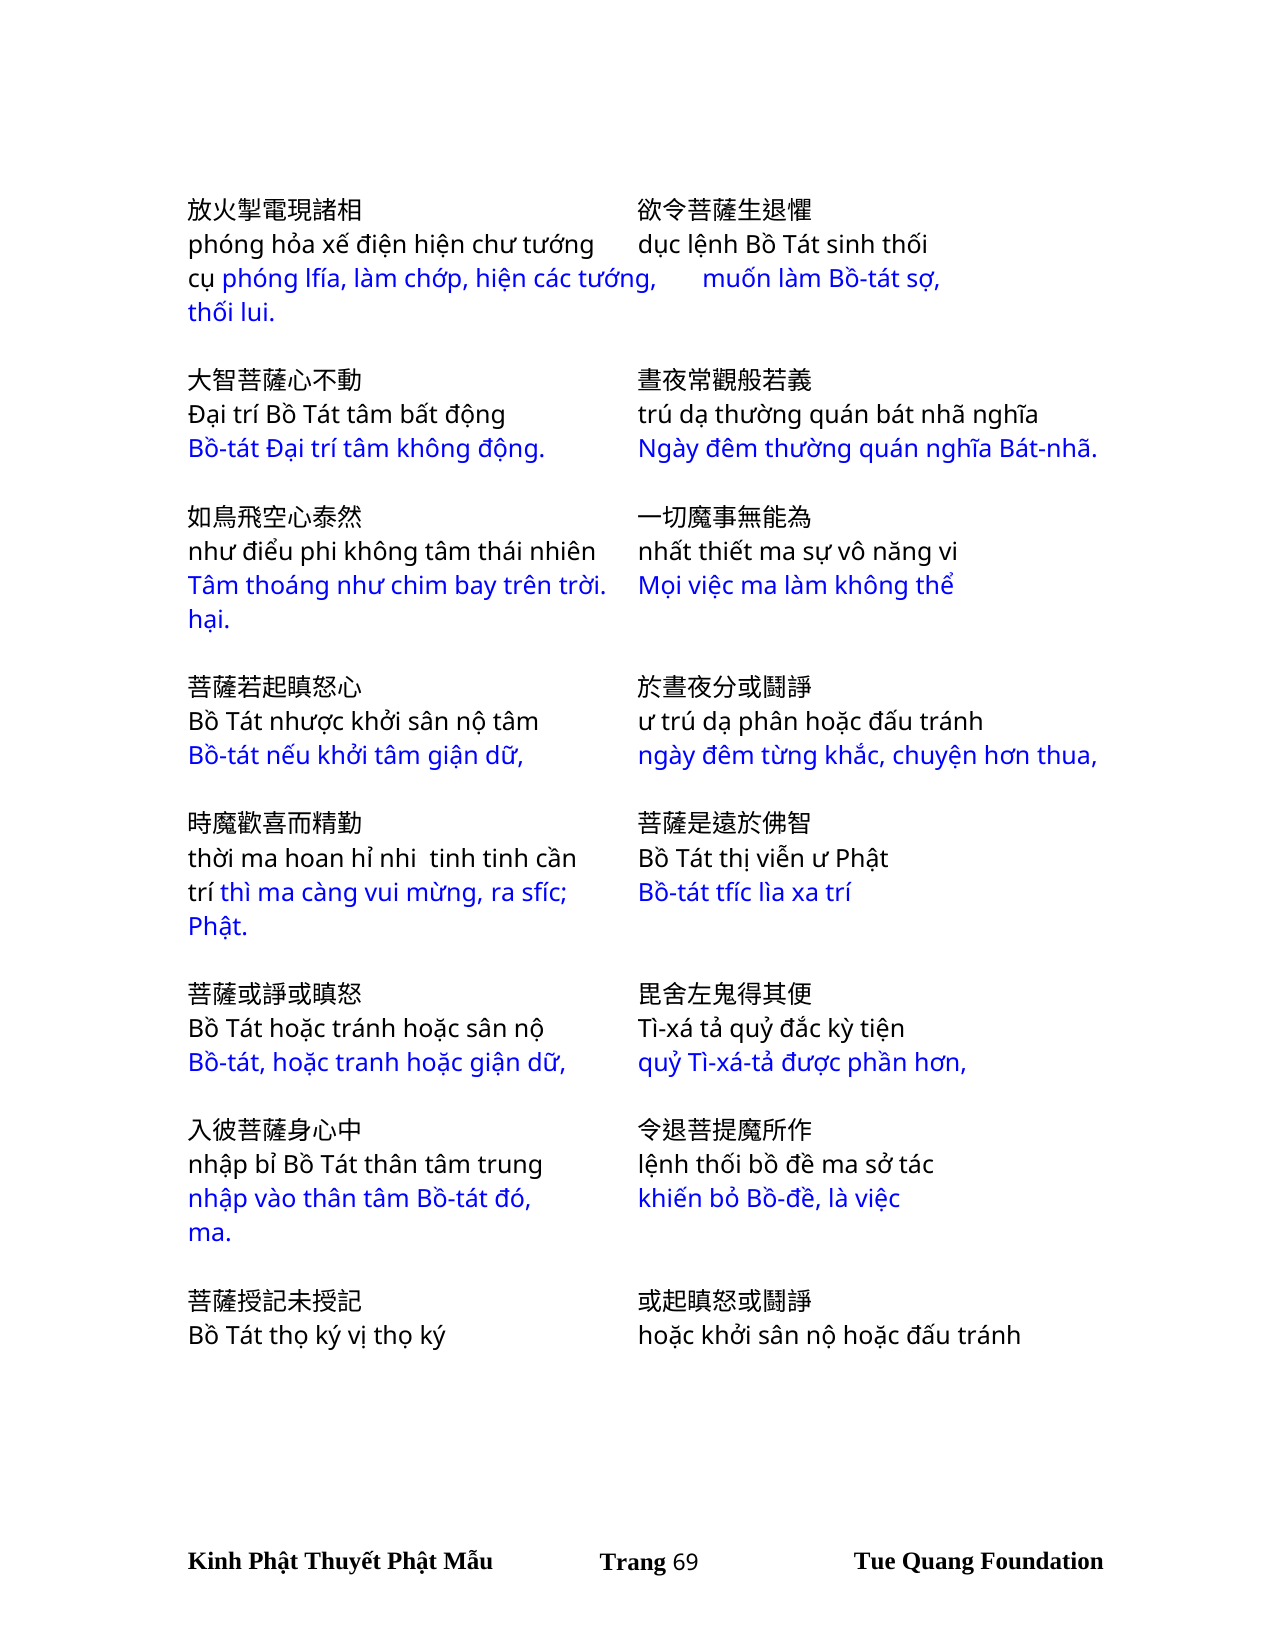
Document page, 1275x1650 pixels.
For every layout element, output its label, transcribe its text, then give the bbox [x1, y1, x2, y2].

text Bồ Tát hoặc tránh hoặc sân nộ Tì-xá tả quỷ đắc kỳ tiện [188, 1011, 1117, 1045]
text phóng hỏa xế điện hiện chư tướng dục lệnh Bồ Tát sinh thối cụ phóng lfía, làm chớp, hiện các tướng, muốn làm Bồ-tát sợ, thối lui. [188, 227, 948, 329]
text nhập bỉ Bồ Tát thân tâm trung lệnh thối bồ đề ma sở tác nhập vào thân tâm Bồ-tát đó, khiến bỏ Bồ-đề, là việc ma. [188, 1147, 940, 1249]
text Bồ-tát nếu khởi tâm giận dữ, ngày đêm từng khắc, chuyện hơn thua, [188, 738, 1117, 772]
text Bồ-tát, hoặc tranh hoặc giận dữ, quỷ Tì-xá-tả được phần hơn, [188, 1045, 1117, 1079]
text Bồ-tát Đại trí tâm không động. Ngày đêm thường quán nghĩa Bát-nhã. [188, 431, 1117, 465]
text 菩薩或諍或瞋怒 毘舍左鬼得其便 [188, 977, 1117, 1011]
text 放火掣電現諸相 欲令菩薩生退懼 [188, 193, 1117, 227]
text Bồ Tát nhược khởi sân nộ tâm ư trú dạ phân hoặc đấu tránh [188, 704, 1117, 738]
text Đại trí Bồ Tát tâm bất động trú dạ thường quán bát nhã nghĩa [188, 397, 1117, 431]
text 入彼菩薩身心中 令退菩提魔所作 [188, 1113, 1117, 1147]
text 如鳥飛空心泰然 一切魔事無能為 [188, 499, 1117, 533]
text thời ma hoan hỉ nhi tinh tinh cần Bồ Tát thị viễn ư Phật trí thì ma càng vui mừng, ra sfíc; Bồ-tát tfíc lìa xa trí Phật. [188, 840, 908, 942]
text Bồ Tát thọ ký vị thọ ký hoặc khởi sân nộ hoặc đấu tránh [188, 1317, 1117, 1351]
text 時魔歡喜而精勤 菩薩是遠於佛智 [188, 806, 1117, 840]
text 菩薩授記未授記 或起瞋怒或鬪諍 [188, 1283, 1117, 1317]
text 菩薩若起瞋怒心 於晝夜分或鬪諍 [188, 670, 1117, 704]
text 大智菩薩心不動 晝夜常觀般若義 [188, 363, 1117, 397]
text như điểu phi không tâm thái nhiên nhất thiết ma sự vô năng vi Tâm thoáng như chim bay trên trời. Mọi việc ma làm không thể hại. [188, 533, 984, 636]
